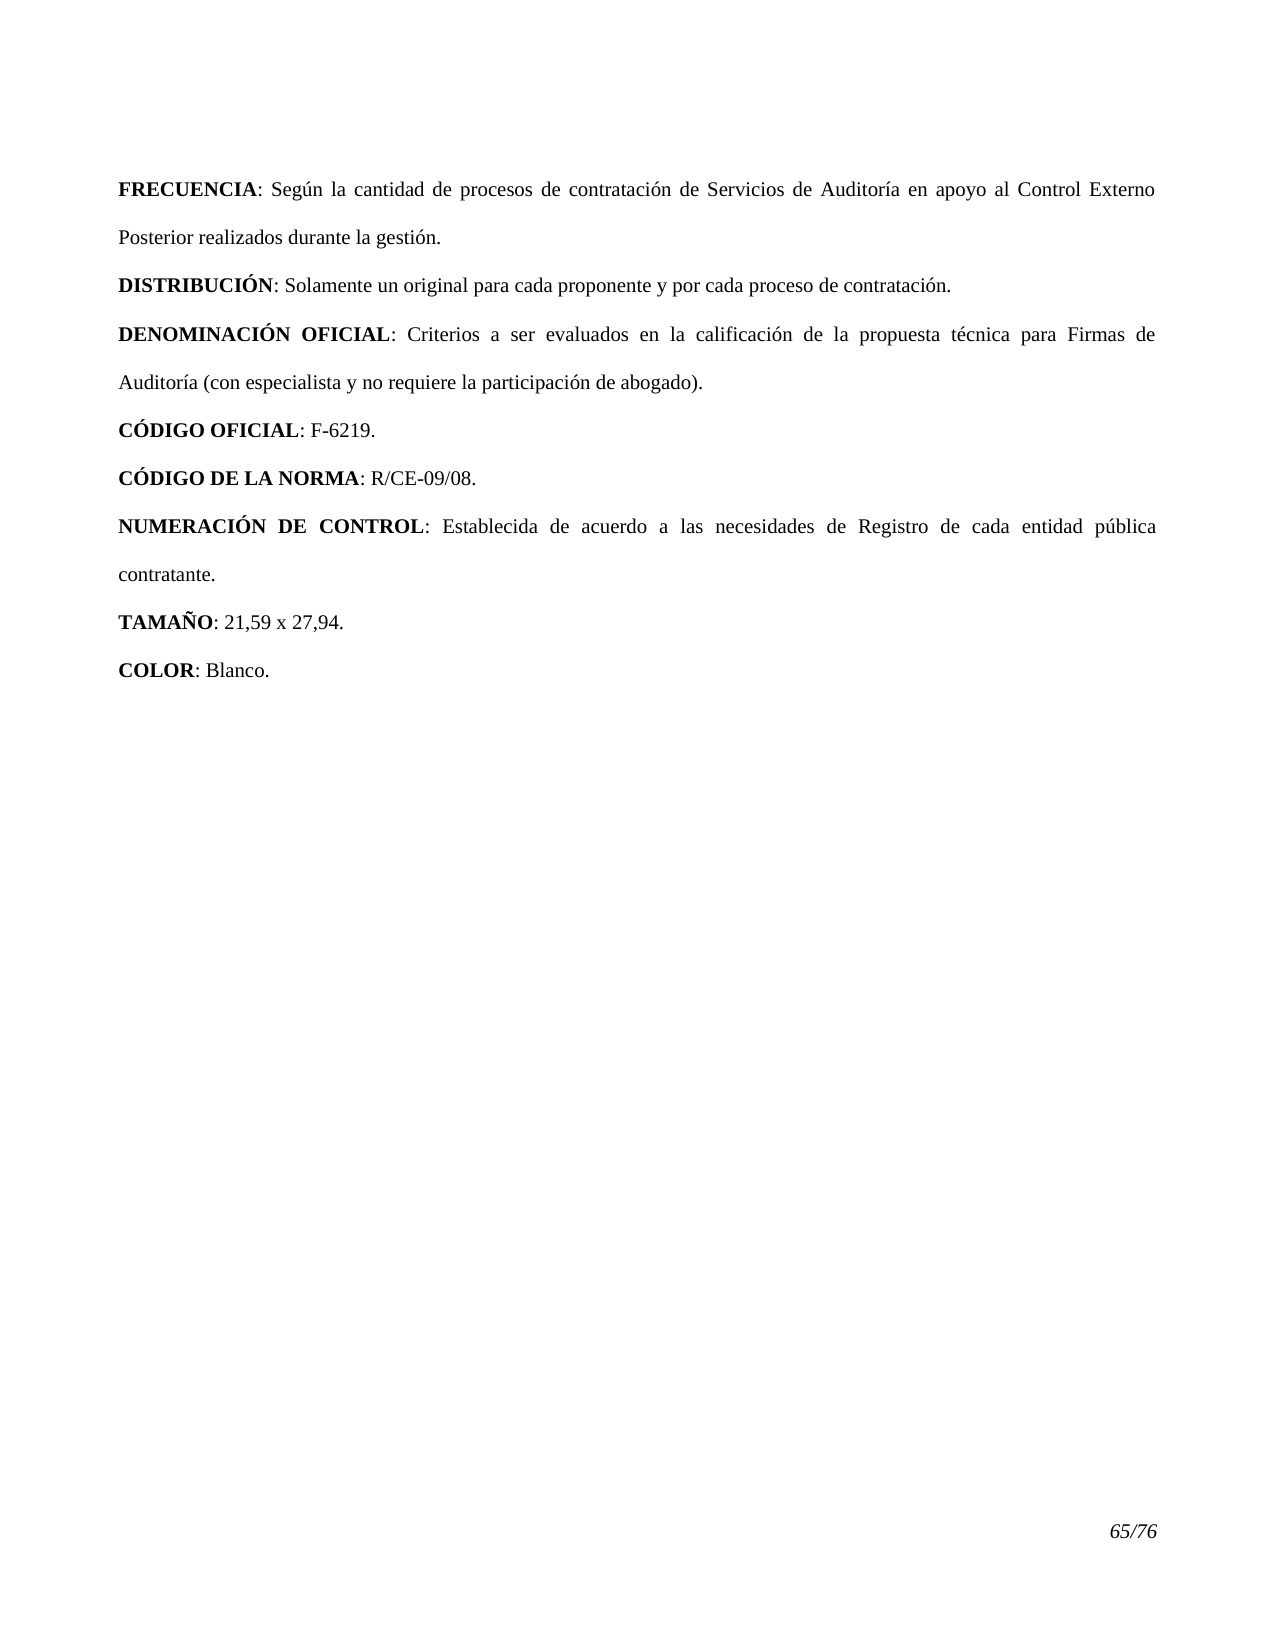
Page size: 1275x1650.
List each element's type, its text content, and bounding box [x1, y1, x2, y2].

text NUMERACIÓN DE CONTROL: Establecida de acuerdo a las necesidades de Registro de cada entidad pública contratante. [118, 514, 1157, 586]
text CÓDIGO OFICIAL: F-6219. [118, 418, 1157, 442]
text COLOR: Blanco. [118, 658, 1157, 682]
text TAMAÑO: 21,59 x 27,94. [118, 610, 1157, 634]
text FRECUENCIA: Según la cantidad de procesos de contratación de Servicios de Auditoría en apoyo al Control Externo Posterior realizados durante la gestión. [118, 177, 1157, 249]
text CÓDIGO DE : R/CE-09/08. [118, 466, 1157, 490]
text DISTRIBUCIÓN: Solamente un original para cada proponente y por cada proceso de contratación. [118, 273, 1157, 297]
text DENOMINACIÓN OFICIAL: Criterios a ser evaluados en la calificación de la propuesta técnica para Firmas de Auditoría (con especialista y no requiere la participación de abogado). [118, 322, 1157, 394]
